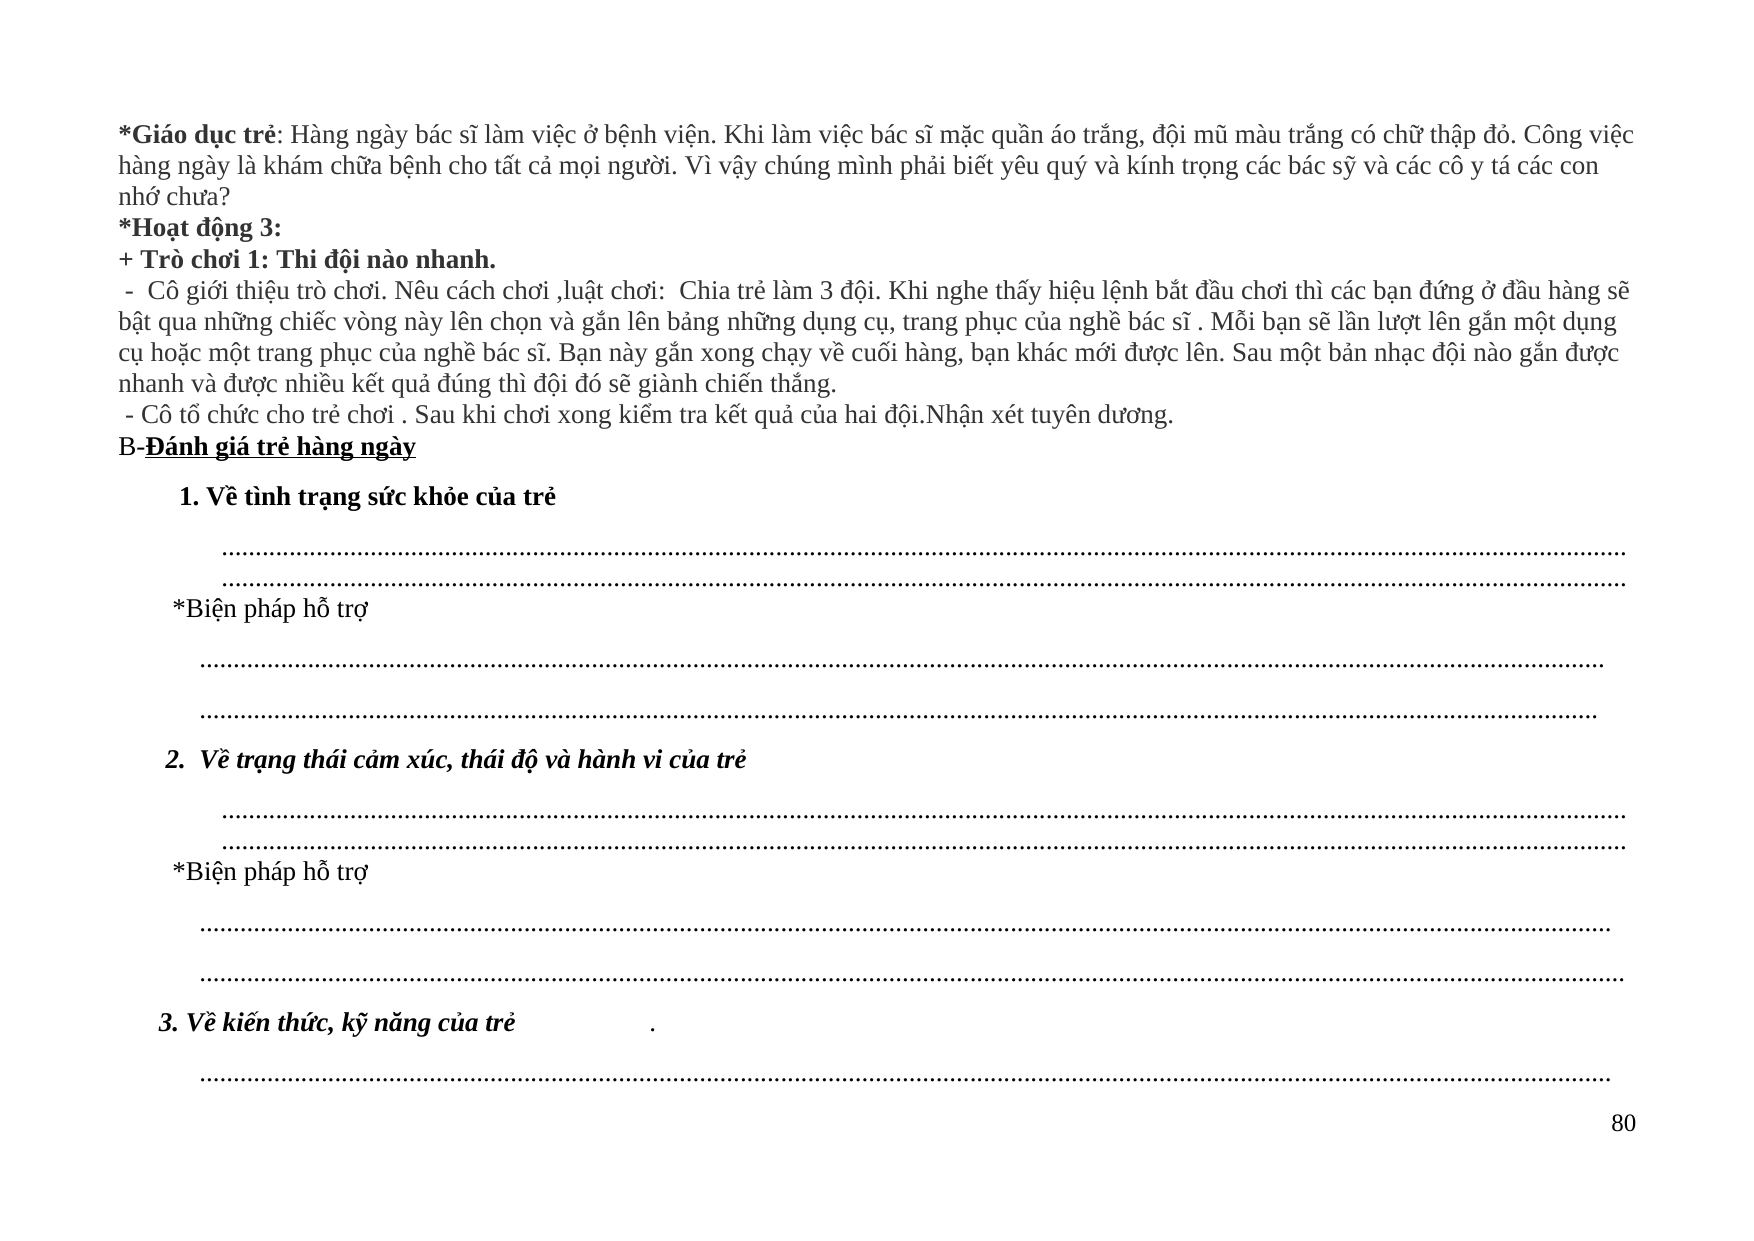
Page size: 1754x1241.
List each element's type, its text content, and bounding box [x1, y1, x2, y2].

text 1. Về tình trạng sức khỏe của trẻ [118, 480, 1636, 511]
text 2. Về trạng thái cảm xúc, thái độ và hành vi của trẻ [118, 743, 1636, 774]
text *Hoạt động 3: [118, 212, 1636, 243]
text - Cô tổ chức cho trẻ chơi . Sau khi chơi xong kiểm tra kết quả của hai đội.Nhận xét tuyên dương. [118, 398, 1636, 429]
list ................................................................................................................................................................................................................................................................................................................................................................................................................................ [221, 530, 1636, 592]
text 3. Về kiến thức, kỹ năng của trẻ . [118, 1006, 1636, 1037]
text *Biện pháp hỗ trợ [118, 855, 1636, 887]
text ................................................................................................................................................................................................................ [118, 642, 1636, 674]
text B-Đánh giá trẻ hàng ngày [118, 429, 1636, 461]
text ............................................................................................................................................................................................................... [118, 693, 1636, 724]
text - Cô giới thiệu trò chơi. Nêu cách chơi ,luật chơi: Chia trẻ làm 3 đội. Khi nghe thấy hiệu lệnh bắt đầu chơi thì các bạn đứng ở đầu hàng sẽ bật qua những chiếc vòng này lên chọn và gắn lên bảng những dụng cụ, trang phục của nghề bác sĩ . Mỗi bạn sẽ lần lượt lên gắn một dụng cụ hoặc một trang phục của nghề bác sĩ. Bạn này gắn xong chạy về cuối hàng, bạn khác mới được lên. Sau một bản nhạc đội nào gắn được nhanh và được nhiều kết quả đúng thì đội đó sẽ giành chiến thắng. [118, 274, 1636, 398]
text *Giáo dục trẻ: Hàng ngày bác sĩ làm việc ở bệnh viện. Khi làm việc bác sĩ mặc quần áo trắng, đội mũ màu trắng có chữ thập đỏ. Công việc hàng ngày là khám chữa bệnh cho tất cả mọi người. Vì vậy chúng mình phải biết yêu quý và kính trọng các bác sỹ và các cô y tá các con nhớ chưa? [118, 118, 1636, 212]
text *Biện pháp hỗ trợ [118, 592, 1636, 623]
list ................................................................................................................................................................................................................................................................................................................................................................................................................................ [221, 793, 1636, 855]
text + Trò chơi 1: Thi đội nào nhanh. [118, 243, 1636, 274]
